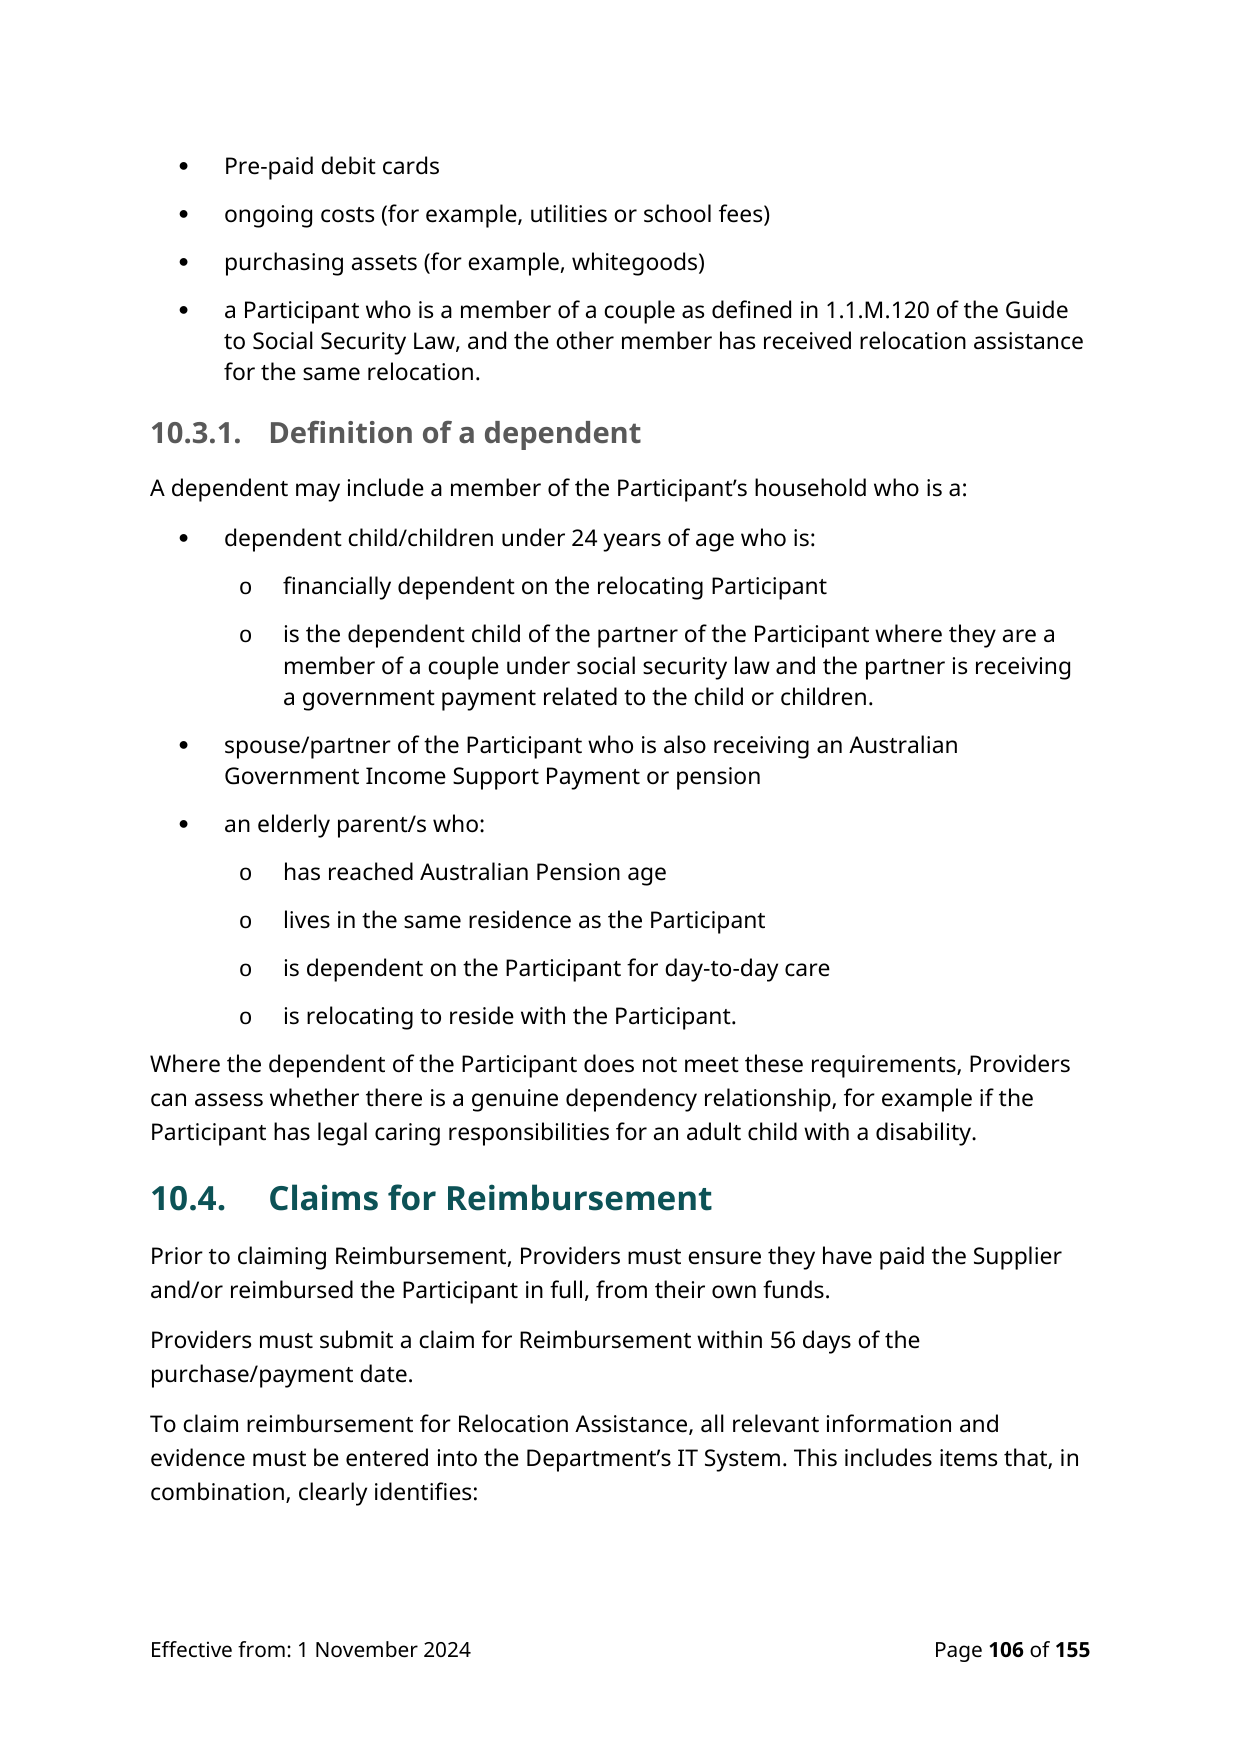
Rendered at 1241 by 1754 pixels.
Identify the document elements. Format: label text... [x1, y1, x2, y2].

text dependent child/children under 24 years of age who is: [179, 522, 1090, 554]
text To claim reimbursement for Relocation Assistance, all relevant information and evidence must be entered into the Department’s IT System. This includes items that, in combination, clearly identifies: [150, 1408, 1090, 1507]
text is the dependent child of the partner of the Participant where they are a member of a couple under social security law and the partner is receiving a government payment related to the child or children. [239, 618, 1090, 712]
text a Participant who is a member of a couple as defined in 1.1.M.120 of the Guide to Social Security Law, and the other member has received relocation assistance for the same relocation. [179, 294, 1090, 387]
text financially dependent on the relocating Participant [239, 570, 1090, 602]
text A dependent may include a member of the Participant’s household who is a: [150, 472, 1090, 503]
subtitle Claims for Reimbursement [150, 1174, 1090, 1220]
text Pre-paid debit cards [179, 150, 1090, 181]
text Prior to claiming Reimbursement, Providers must ensure they have paid the Supplier and/or reimbursed the Participant in full, from their own funds. [150, 1240, 1090, 1305]
text is relocating to reside with the Participant. [239, 1000, 1090, 1031]
subtitle Definition of a dependent [150, 412, 1090, 452]
text Where the dependent of the Participant does not meet these requirements, Providers can assess whether there is a genuine dependency relationship, for example if the Participant has legal caring responsibilities for an adult child with a disability. [150, 1048, 1090, 1147]
text ongoing costs (for example, utilities or school fees) [179, 198, 1090, 229]
text is dependent on the Participant for day-to-day care [239, 952, 1090, 983]
text an elderly parent/s who: [179, 808, 1090, 839]
text spouse/partner of the Participant who is also receiving an Australian Government Income Support Payment or pension [179, 729, 1090, 791]
text purchasing assets (for example, whitegoods) [179, 246, 1090, 277]
text Providers must submit a claim for Reimbursement within 56 days of the purchase/payment date. [150, 1324, 1090, 1389]
text lives in the same residence as the Participant [239, 904, 1090, 935]
text has reached Australian Pension age [239, 856, 1090, 887]
